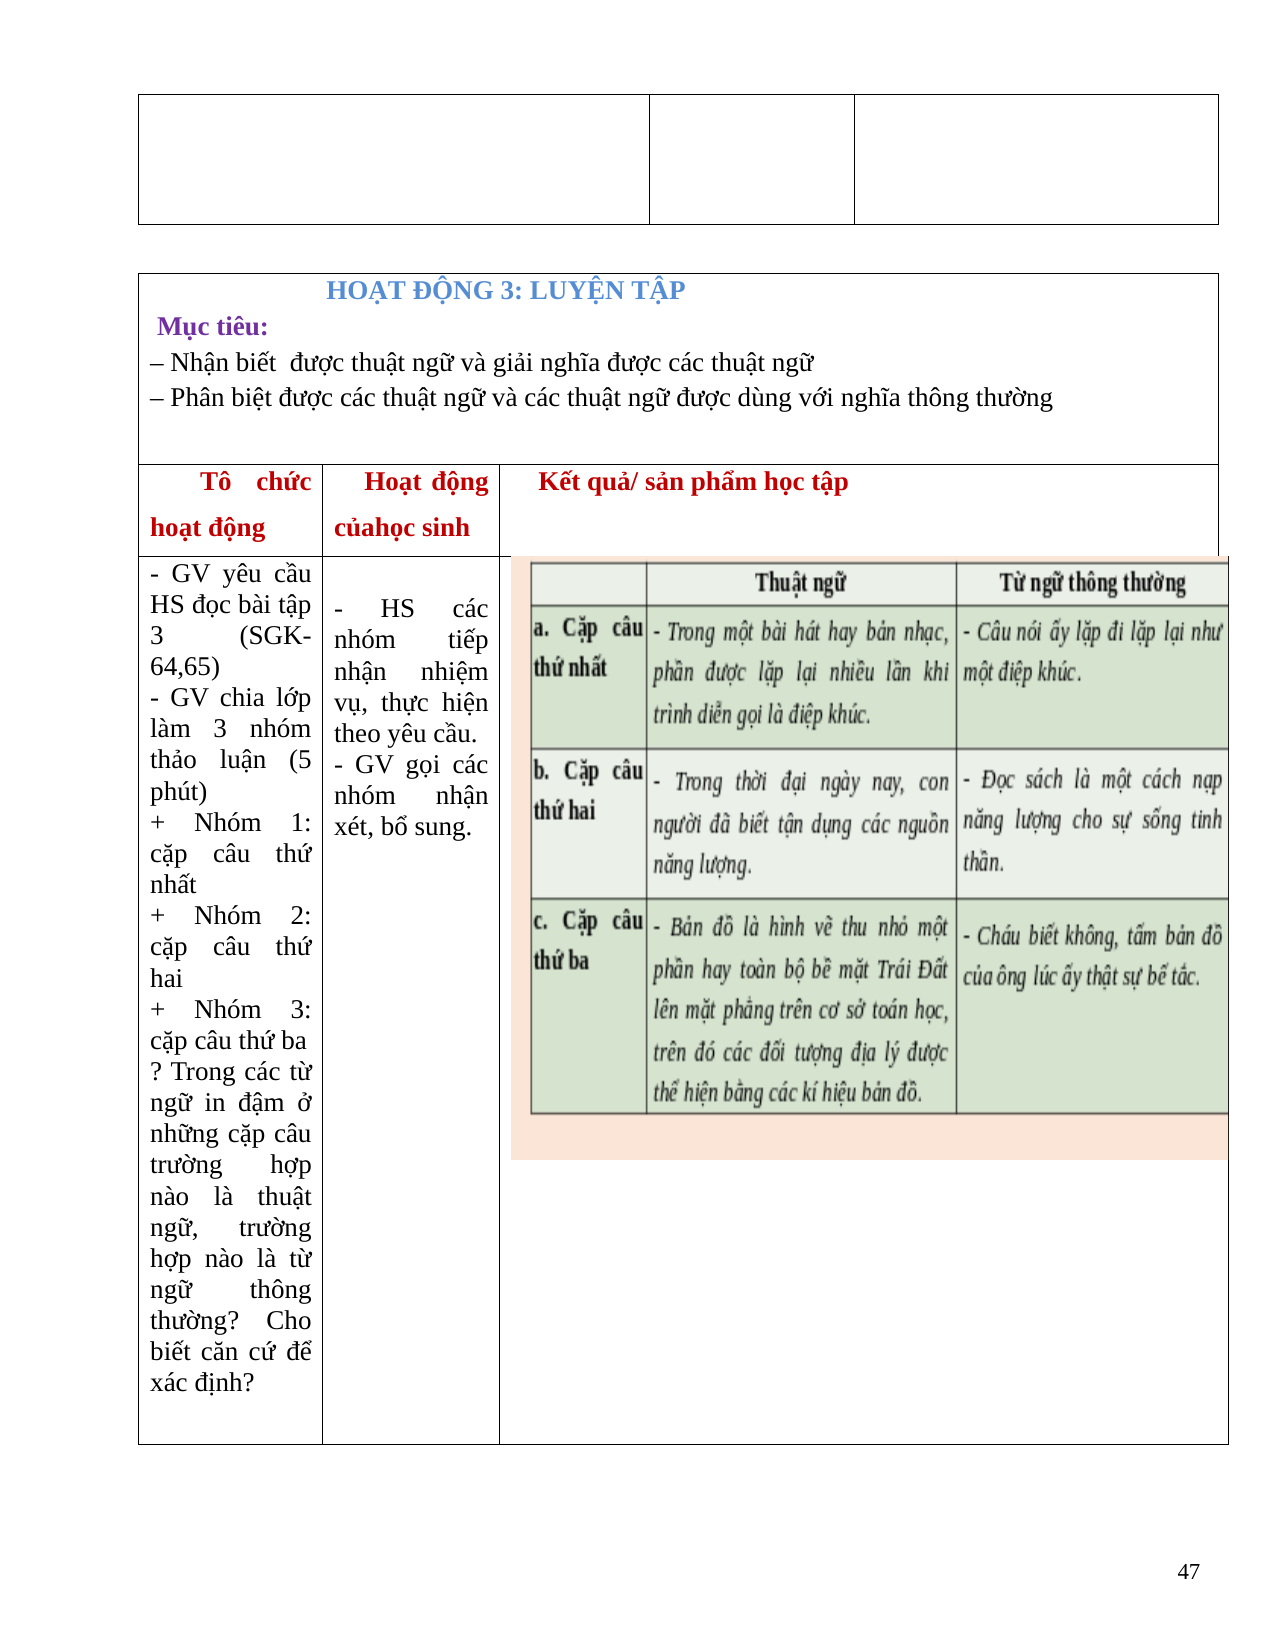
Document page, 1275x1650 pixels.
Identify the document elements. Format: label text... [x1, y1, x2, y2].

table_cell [650, 95, 854, 224]
table_cell [500, 557, 1228, 1444]
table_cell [323, 557, 499, 1444]
table_header HOẠT ĐỘNG 3: LUYỆN TẬP Mục tiêu: – Nhận biết được thuật ngữ và giải nghĩa được các thuật ngữ – Phân biệt được các thuật ngữ và các thuật ngữ được dùng với nghĩa thông thường [139, 274, 1218, 464]
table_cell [139, 557, 322, 1444]
table_cell Hoạt động củahọc sinh [323, 465, 499, 556]
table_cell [139, 95, 649, 224]
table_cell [855, 95, 1218, 224]
table_cell Kết quả/ sản phẩm học tập [500, 465, 1218, 556]
table_cell Tô chức hoạt động [139, 465, 322, 556]
